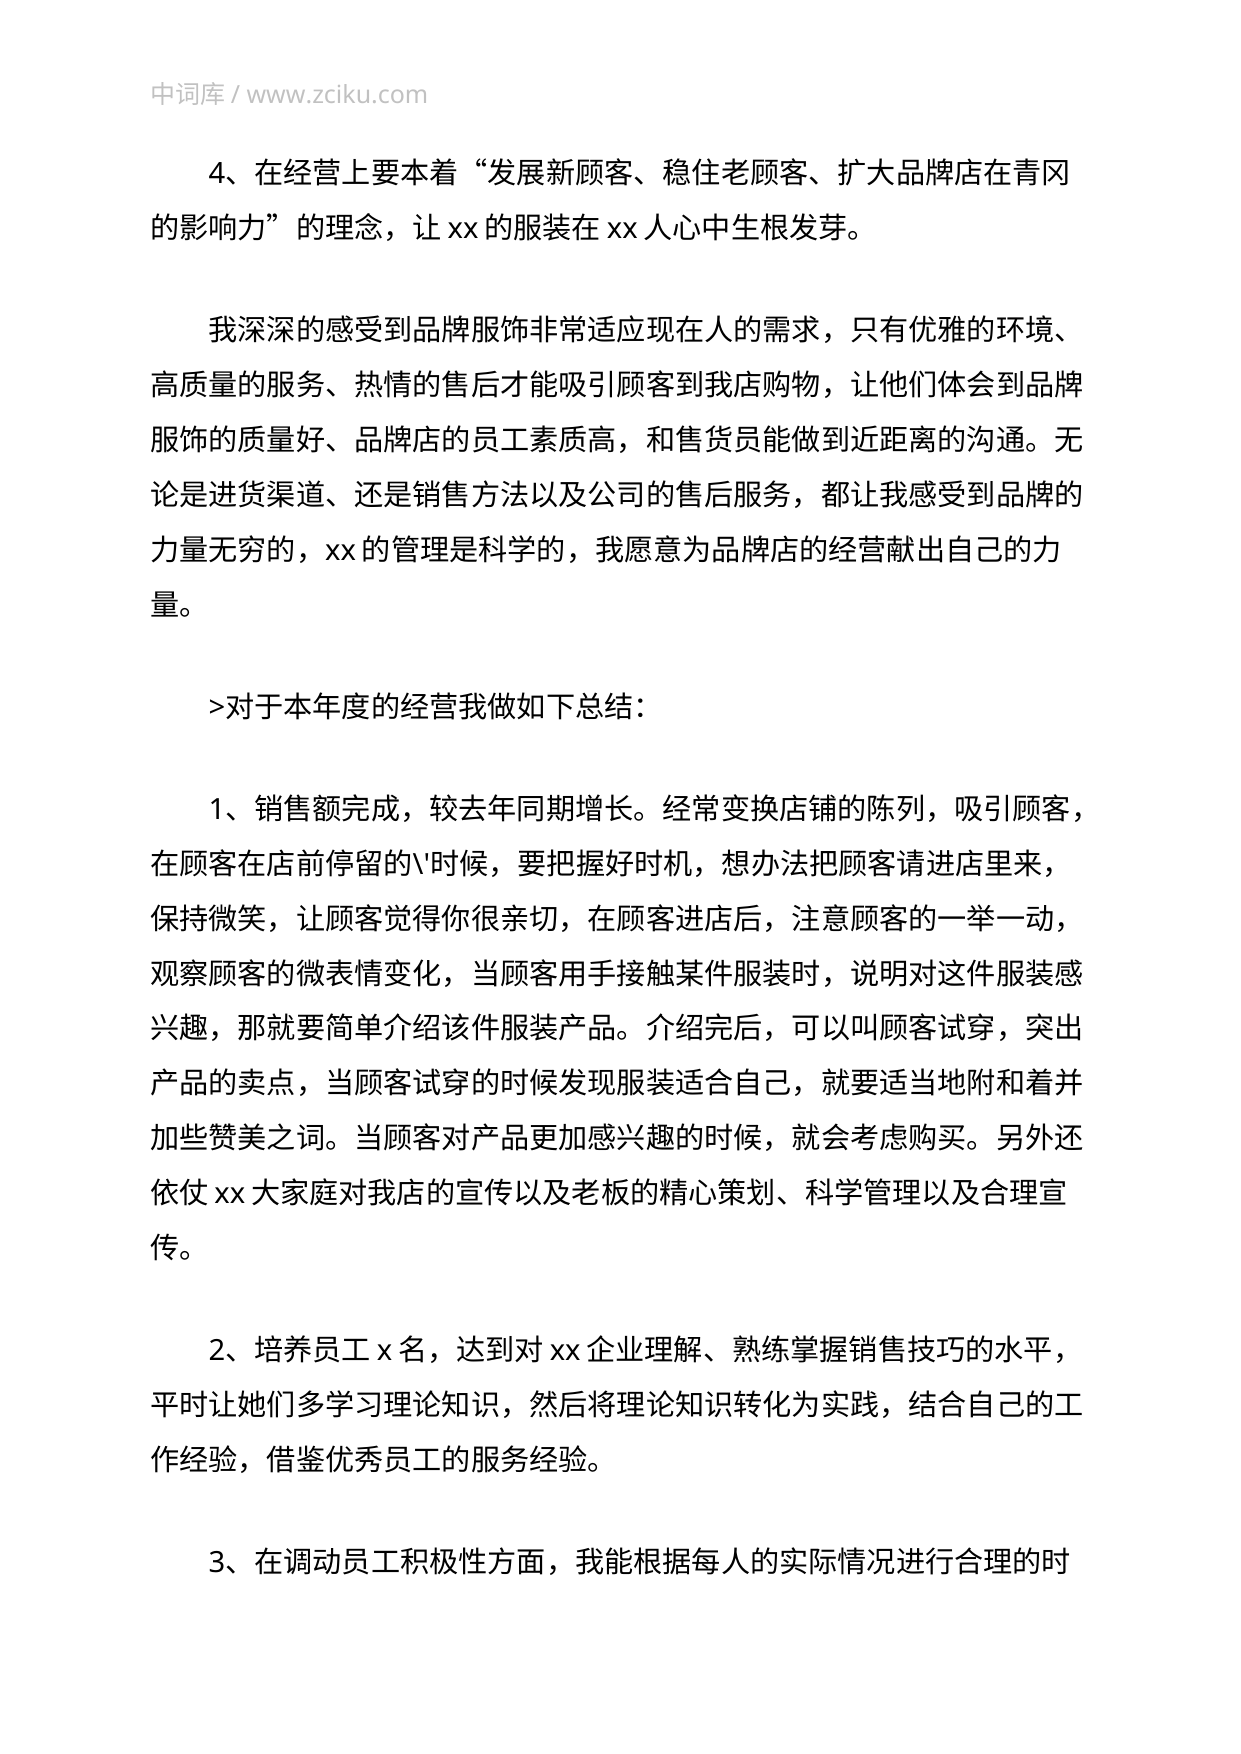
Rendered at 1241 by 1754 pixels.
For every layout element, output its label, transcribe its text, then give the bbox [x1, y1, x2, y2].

text 2、培养员工x名，达到对xx企业理解、熟练掌握销售技巧的水平，平时让她们多学习理论知识，然后将理论知识转化为实践，结合自己的工作经验，借鉴优秀员工的服务经验。 [150, 1327, 1090, 1479]
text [150, 1538, 1090, 1581]
text 我深深的感受到品牌服饰非常适应现在人的需求，只有优雅的环境、高质量的服务、热情的售后才能吸引顾客到我店购物，让他们体会到品牌服饰的质量好、品牌店的员工素质高，和售货员能做到近距离的沟通。无论是进货渠道、还是销售方法以及公司的售后服务，都让我感受到品牌的力量无穷的，xx的管理是科学的，我愿意为品牌店的经营献出自己的力量。 [150, 307, 1090, 624]
text 1、销售额完成，较去年同期增长。经常变换店铺的陈列，吸引顾客，在顾客在店前停留的\'时候，要把握好时机，想办法把顾客请进店里来，保持微笑，让顾客觉得你很亲切，在顾客进店后，注意顾客的一举一动，观察顾客的微表情变化，当顾客用手接触某件服装时，说明对这件服装感兴趣，那就要简单介绍该件服装产品。介绍完后，可以叫顾客试穿，突出产品的卖点，当顾客试穿的时候发现服装适合自己，就要适当地附和着并加些赞美之词。当顾客对产品更加感兴趣的时候，就会考虑购买。另外还依仗xx大家庭对我店的宣传以及老板的精心策划、科学管理以及合理宣传。 [150, 785, 1090, 1267]
text >对于本年度的经营我做如下总结： [150, 683, 1090, 726]
text 4、在经营上要本着“发展新顾客、稳住老顾客、扩大品牌店在青冈的影响力”的理念，让xx的服装在xx人心中生根发芽。 [150, 150, 1090, 247]
